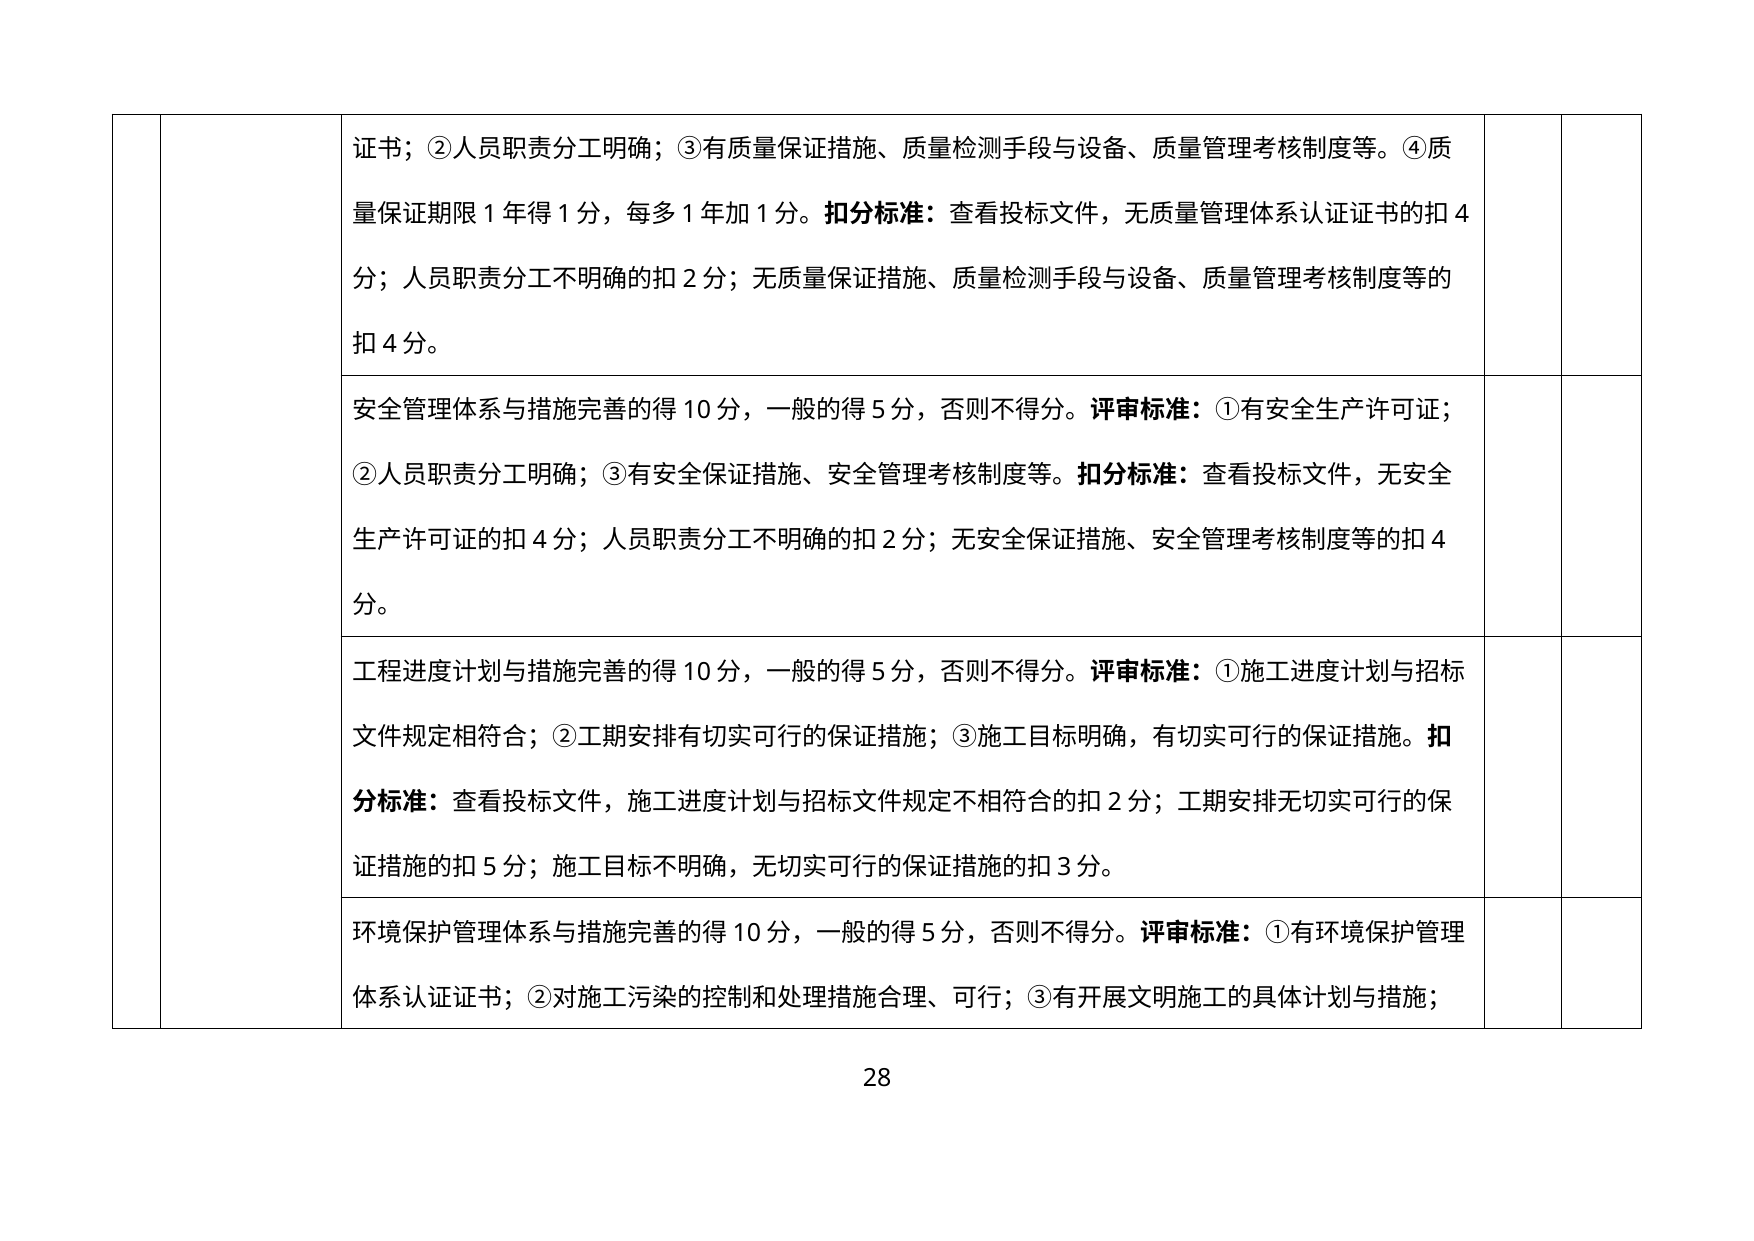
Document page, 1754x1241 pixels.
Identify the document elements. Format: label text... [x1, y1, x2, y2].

table_cell [1485, 115, 1561, 374]
table_cell [1485, 898, 1561, 1028]
table_cell [1485, 376, 1561, 636]
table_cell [342, 115, 1484, 374]
table_cell [1562, 637, 1641, 897]
table_cell [1485, 637, 1561, 897]
table_cell 安全管理体系与措施完善的得10分，一般的得5分，否则不得分。评审标准：①有安全生产许可证；②人员职责分工明确；③有安全保证措施、安全管理考核制度等。扣分标准：查看投标文件，无安全生产许可证的扣4分；人员职责分工不明确的扣2分；无安全保证措施、安全管理考核制度等的扣4分。 [342, 376, 1484, 636]
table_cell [342, 898, 1484, 1028]
table_cell 工程进度计划与措施完善的得10分，一般的得5分，否则不得分。评审标准：①施工进度计划与招标文件规定相符合；②工期安排有切实可行的保证措施；③施工目标明确，有切实可行的保证措施。扣分标准：查看投标文件，施工进度计划与招标文件规定不相符合的扣2分；工期安排无切实可行的保证措施的扣5分；施工目标不明确，无切实可行的保证措施的扣3分。 [342, 637, 1484, 897]
table_cell [1562, 376, 1641, 636]
table_cell [1562, 898, 1641, 1028]
table_cell [1562, 115, 1641, 374]
